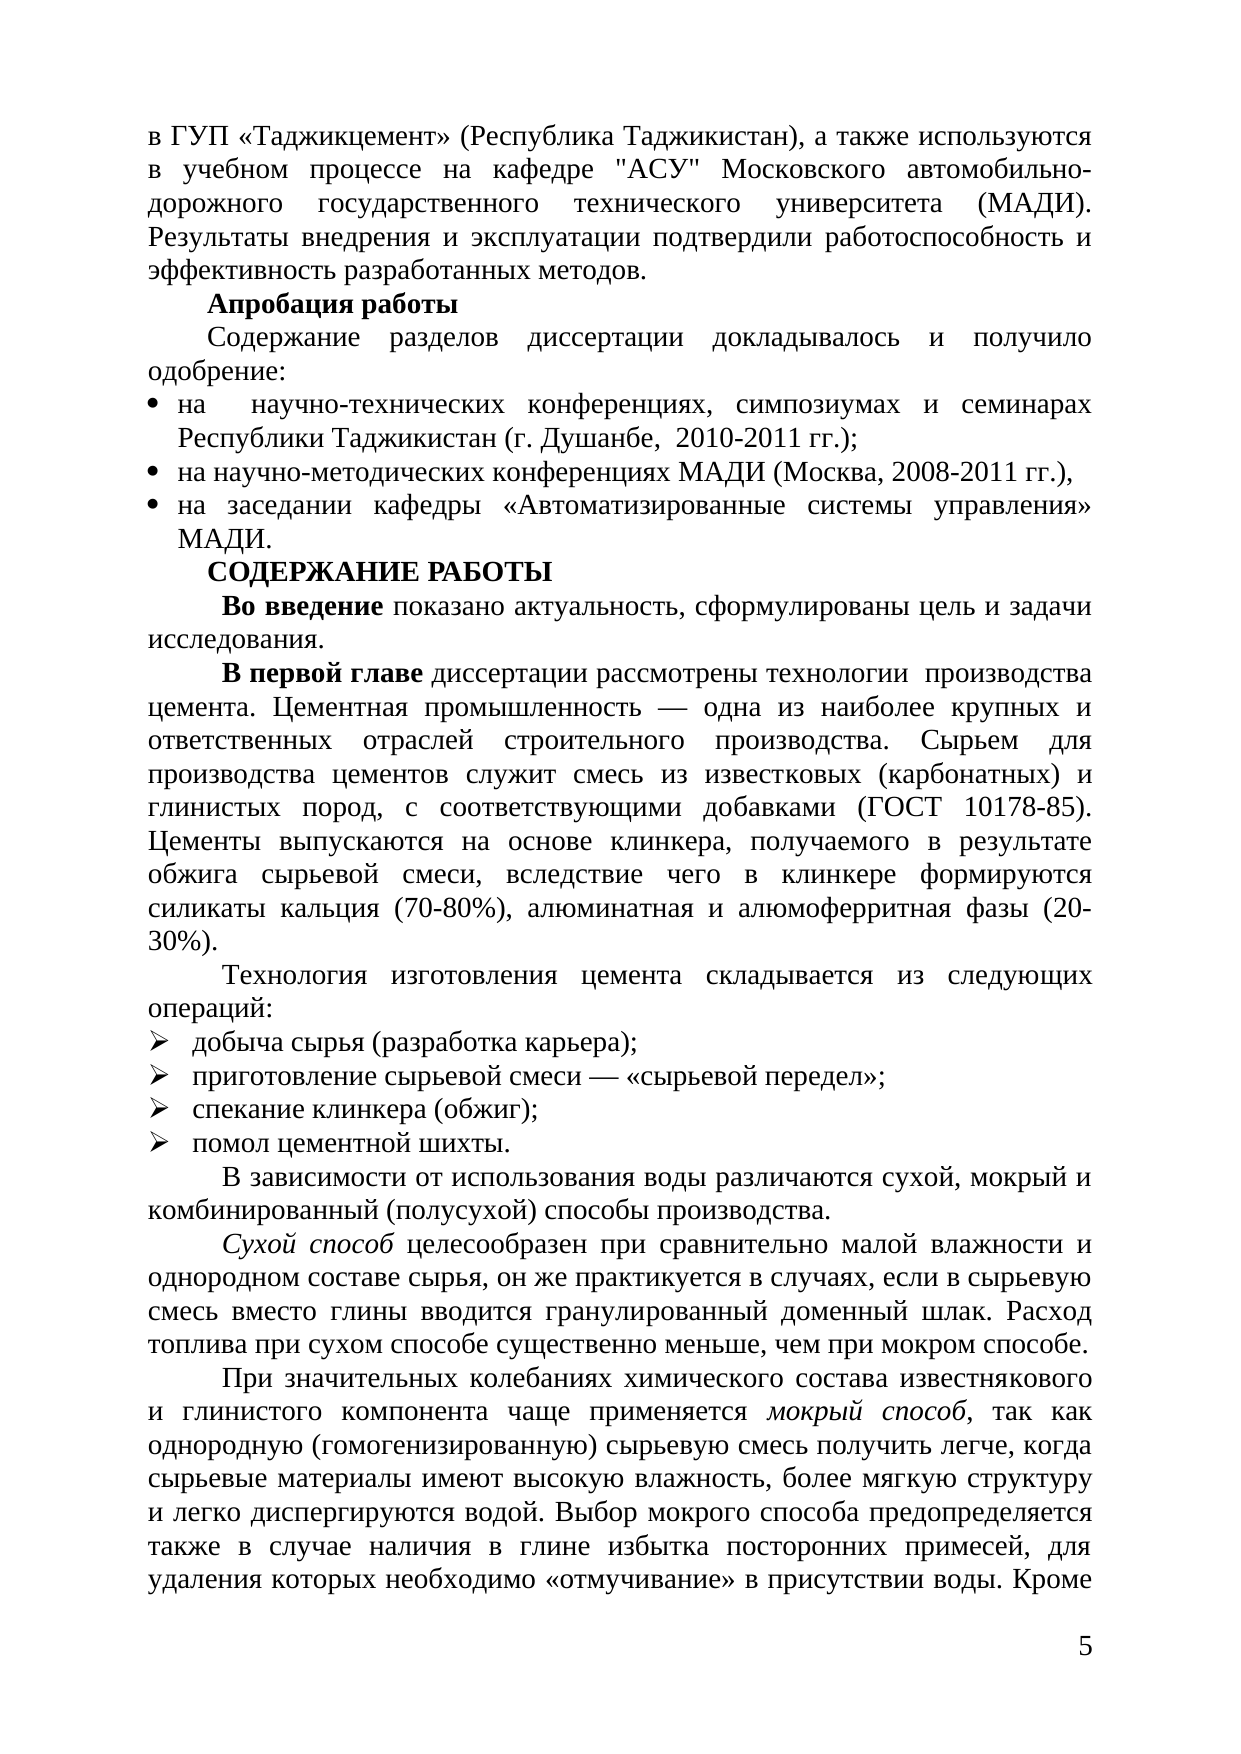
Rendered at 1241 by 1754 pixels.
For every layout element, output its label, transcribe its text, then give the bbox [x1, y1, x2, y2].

list добыча сырья (разработка карьера); [148, 1024, 1092, 1058]
list на научно-методических конференциях МАДИ (Москва, 2008-2011 гг.), [148, 454, 1092, 487]
text Сухой способ целесообразен при сравнительно малой влажности и однородном составе сырья, он же практикуется в случаях, если в сырьевую смесь вместо глины вводится гранулированный доменный шлак. Расход топлива при сухом способе существенно меньше, чем при мокром способе. [148, 1226, 1092, 1360]
subtitle Апробация работы [148, 286, 1092, 319]
list приготовление сырьевой смеси — «сырьевой передел»; [148, 1058, 1092, 1091]
list на заседании кафедры «Автоматизированные системы управления» МАДИ. [148, 487, 1092, 554]
text Содержание разделов диссертации докладывалось и получило одобрение: [148, 319, 1092, 386]
list на научно-технических конференциях, симпозиумах и семинарах Республики Таджикистан (г. Душанбе, 2010-2011 гг.); [148, 386, 1092, 454]
list спекание клинкера (обжиг); [148, 1091, 1092, 1125]
list помол цементной шихты. [148, 1125, 1092, 1159]
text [148, 118, 1092, 286]
text Технология изготовления цемента складывается из следующих операций: [148, 957, 1092, 1024]
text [148, 1360, 1092, 1595]
subtitle Содержание работы [148, 554, 1092, 588]
text Во введение показано актуальность, сформулированы цель и задачи исследования. [148, 588, 1092, 655]
text В зависимости от использования воды различаются сухой, мокрый и комбинированный (полусухой) способы производства. [148, 1159, 1092, 1226]
text В первой главе диссертации рассмотрены технологии производства цемента. Цементная промышленность — одна из наиболее крупных и ответственных отраслей строительного производства. Сырьем для производства цементов служит смесь из известковых (карбонатных) и глинистых пород, с соответствующими добавками (ГОСТ 10178-85). Цементы выпускаются на основе клинкера, получаемого в результате обжига сырьевой смеси, вследствие чего в клинкере формируются силикаты кальция (70-80%), алюминатная и алюмоферритная фазы (20-30%). [148, 655, 1092, 957]
